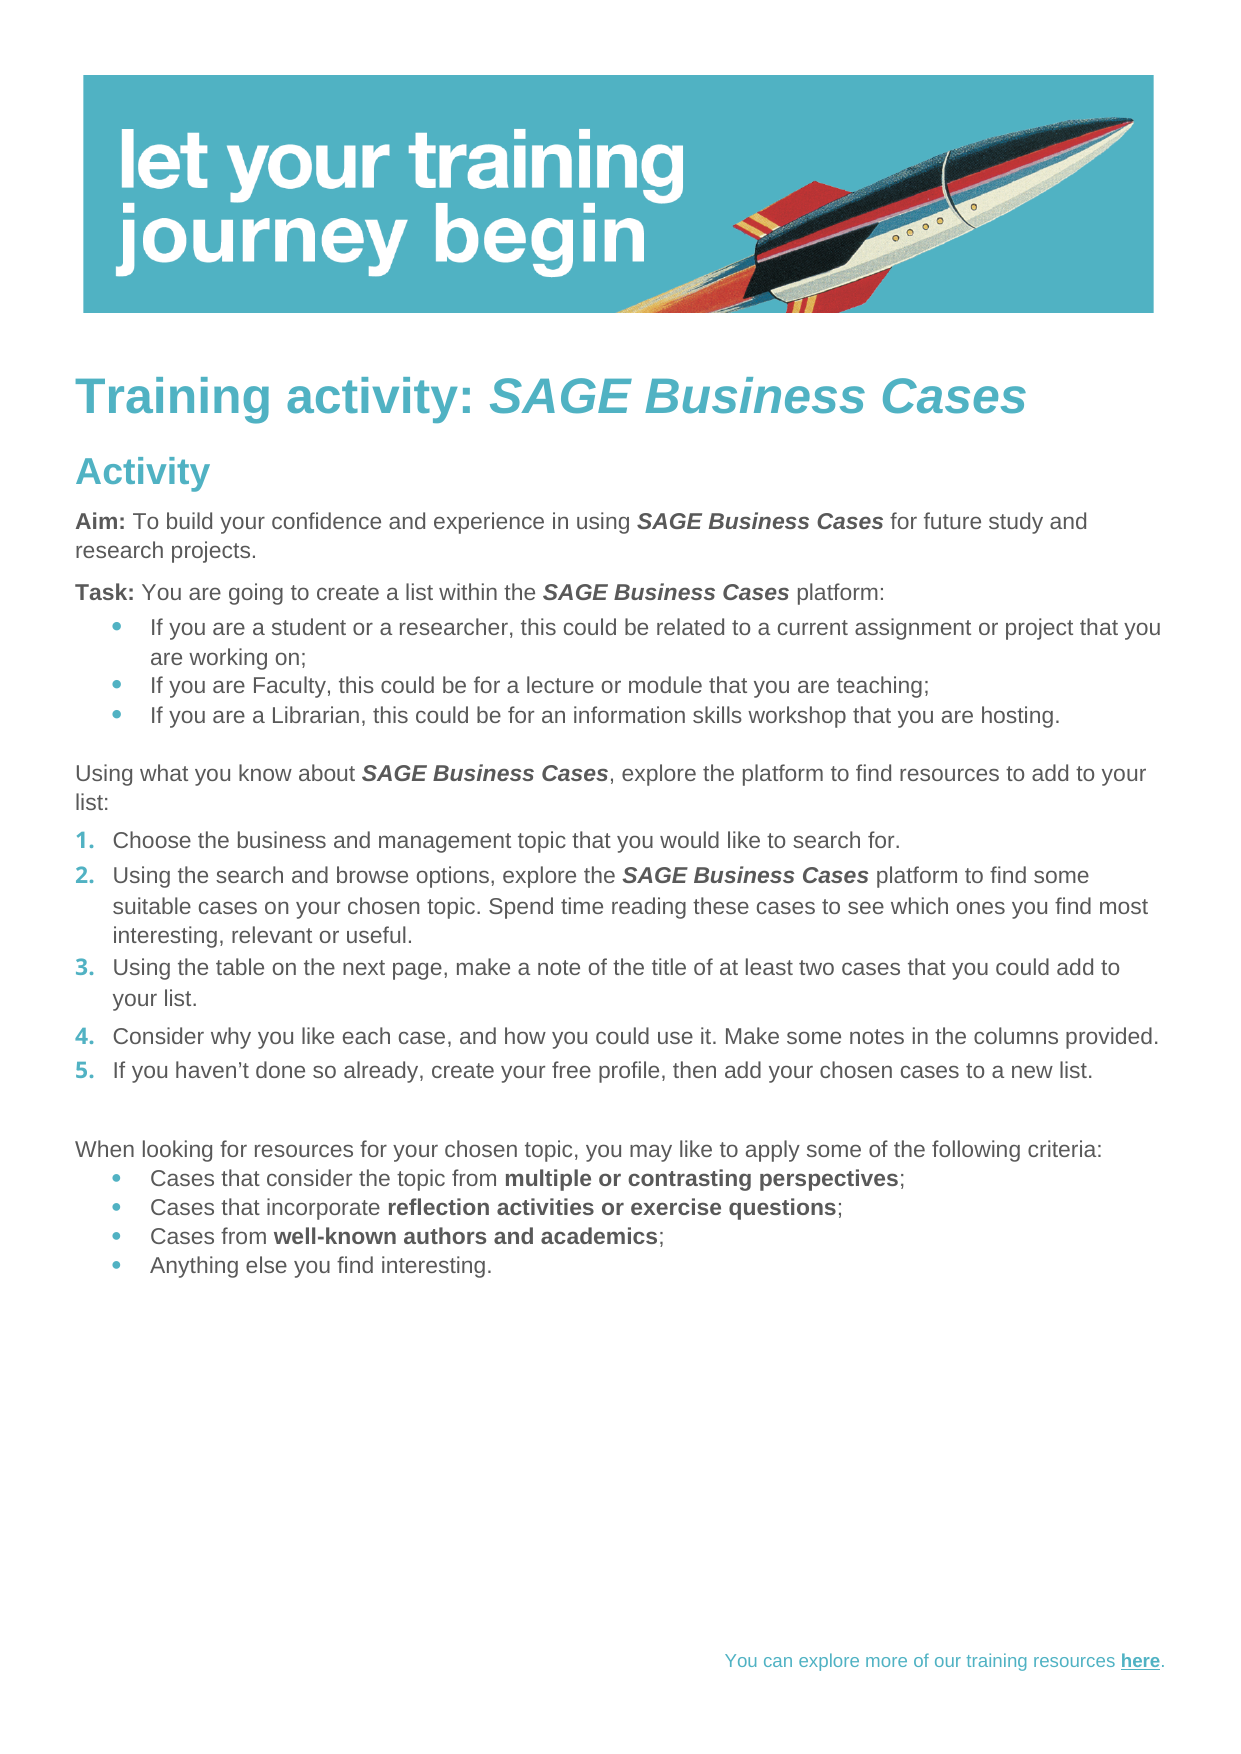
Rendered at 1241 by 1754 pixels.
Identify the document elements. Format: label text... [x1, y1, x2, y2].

list Anything else you find interesting. [112, 1252, 1165, 1278]
list If you are Faculty, this could be for a lecture or module that you are teaching; [112, 672, 1165, 699]
list Cases from well-known authors and academics; [112, 1223, 1165, 1249]
list If you are a Librarian, this could be for an information skills workshop that you are hosting. [112, 702, 1165, 729]
picture [81, 75, 1153, 313]
list When looking for resources for your chosen topic, you may like to apply some of the following criteria: [75, 1136, 1165, 1162]
list Cases that consider the topic from multiple or contrasting perspectives; [112, 1165, 1165, 1191]
list Using what you know about SAGE Business Cases, explore the platform to find resources to add to your list: [75, 760, 1165, 816]
list Consider why you like each case, and how you could use it. Make some notes in the columns provided. [75, 1020, 1165, 1051]
list Using the search and browse options, explore the SAGE Business Cases platform to find some suitable cases on your chosen topic. Spend time reading these cases to see which ones you find most interesting, relevant or useful. [75, 859, 1165, 948]
list Choose the business and management topic that you would like to search for. [75, 824, 1165, 856]
subtitle Activity [75, 437, 1165, 496]
text Task: You are going to create a list within the SAGE Business Cases platform: [75, 579, 1165, 605]
text Aim: To build your confidence and experience in using SAGE Business Cases for future study and research projects. [75, 508, 1165, 564]
list If you are a student or a researcher, this could be related to a current assignment or project that you are working on; [112, 614, 1165, 670]
list Using the table on the next page, make a note of the title of at least two cases that you could add to your list. [75, 951, 1165, 1011]
list Cases that incorporate reflection activities or exercise questions; [112, 1194, 1165, 1220]
list If you haven’t done so already, create your free profile, then add your chosen cases to a new list. [75, 1054, 1165, 1085]
